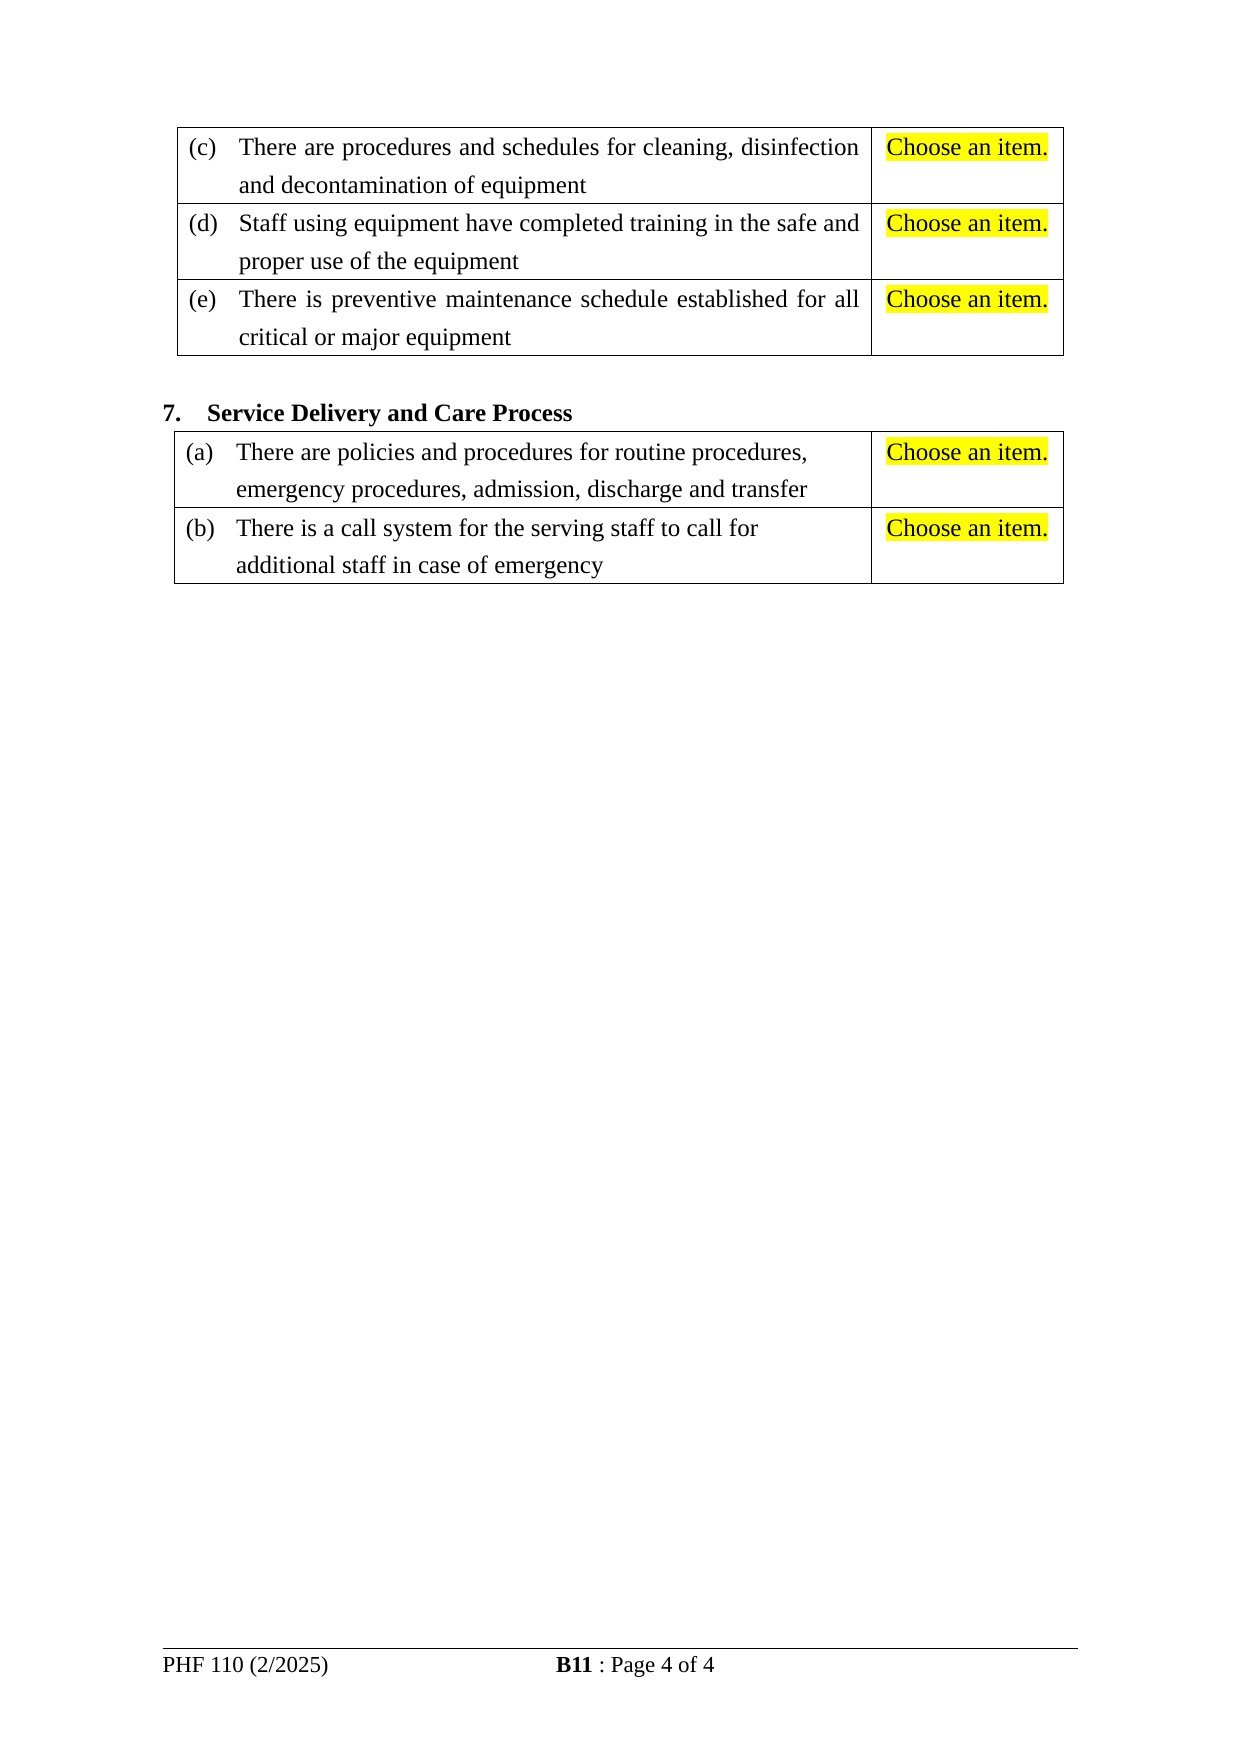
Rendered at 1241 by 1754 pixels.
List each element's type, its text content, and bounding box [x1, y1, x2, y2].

table_cell [872, 508, 1063, 583]
table_cell There are procedures and schedules for cleaning, disinfection and decontamination of equipment [178, 128, 871, 203]
table_header There are policies and procedures for routine procedures, emergency procedures, admission, discharge and transfer [175, 432, 871, 507]
table_cell [872, 280, 1063, 355]
table_cell Staff using equipment have completed training in the safe and proper use of the equipment [178, 204, 871, 279]
table_cell [872, 128, 1063, 203]
table_header [872, 432, 1063, 507]
table_cell There is preventive maintenance schedule established for all critical or major equipment [178, 280, 871, 355]
list Service Delivery and Care Process [162, 394, 1078, 431]
table_cell [872, 204, 1063, 279]
table_cell There is a call system for the serving staff to call for additional staff in case of emergency [175, 508, 871, 583]
